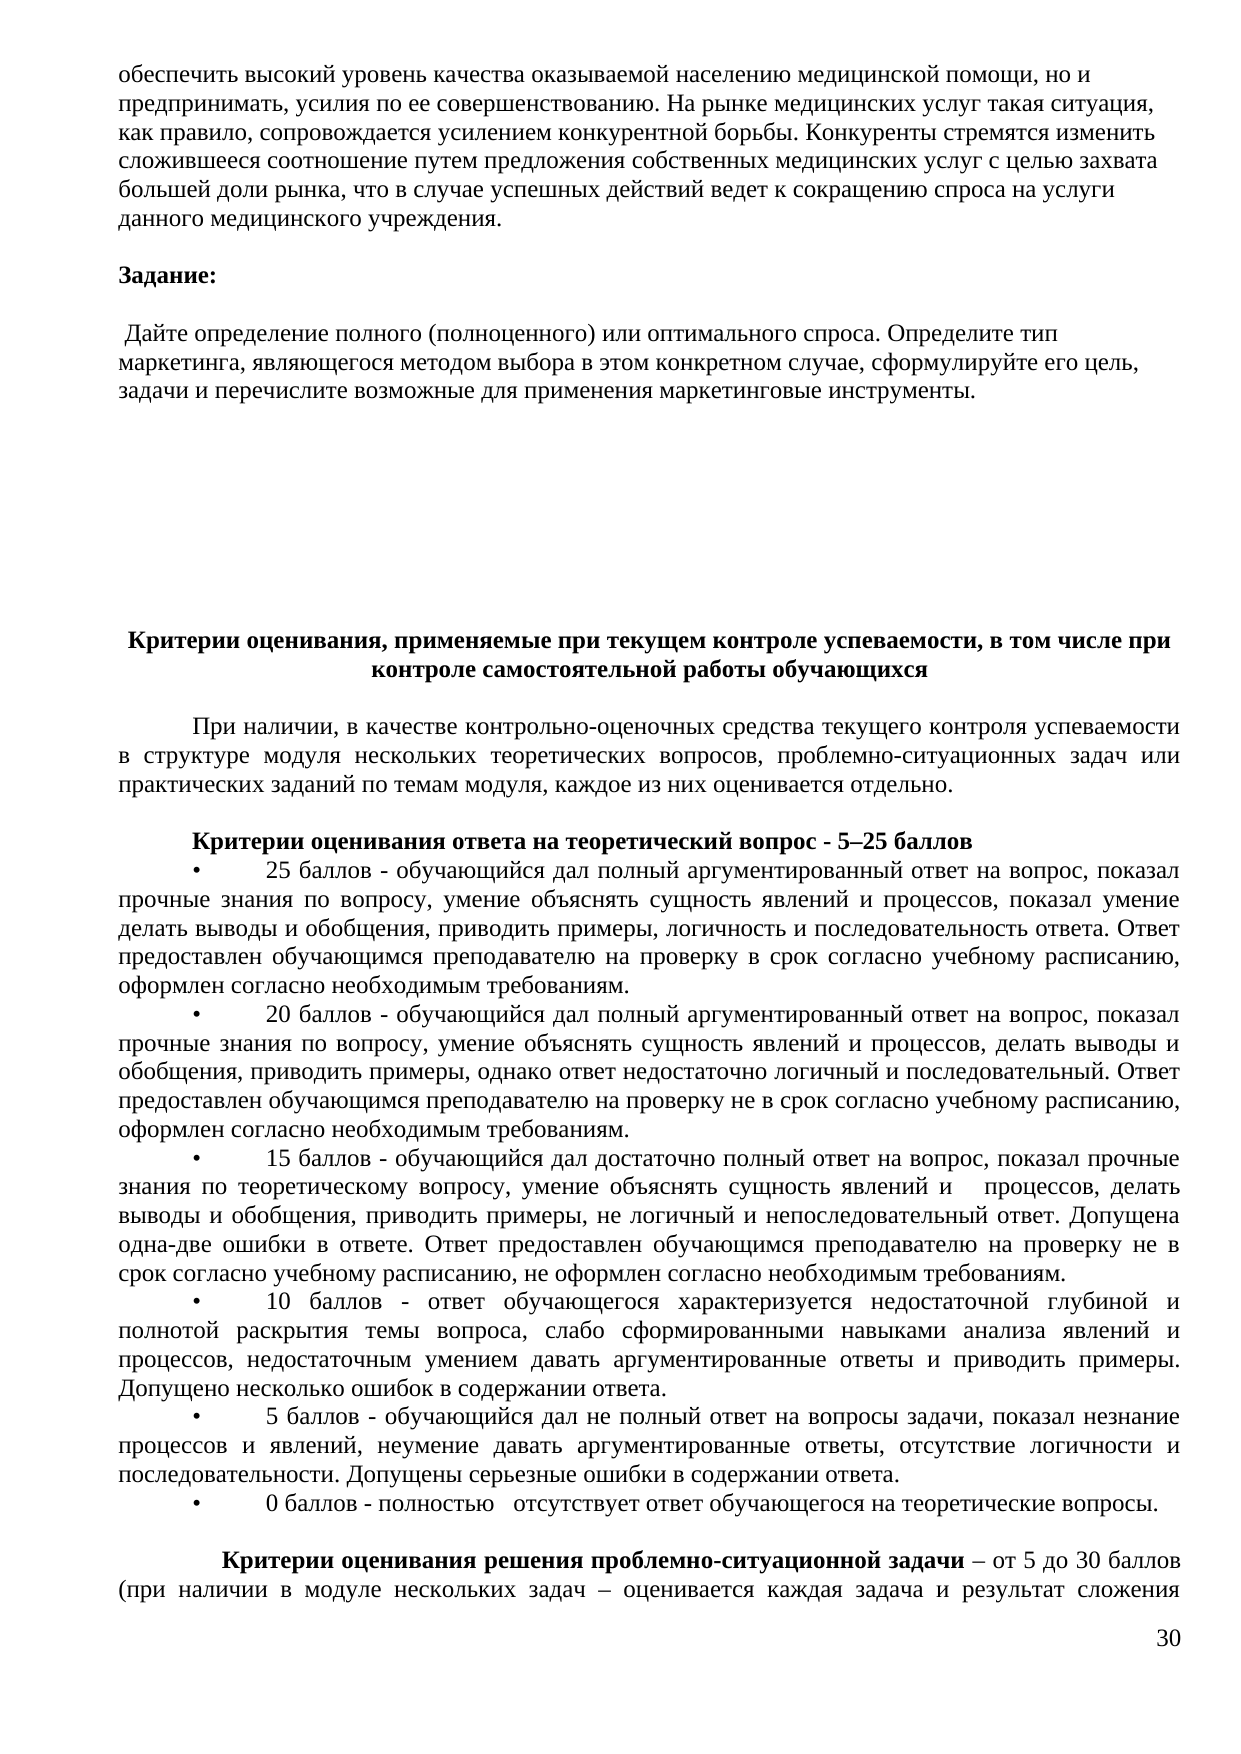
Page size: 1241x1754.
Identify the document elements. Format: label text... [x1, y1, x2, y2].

text • 0 баллов - полностью отсутствует ответ обучающегося на теоретические вопросы. [118, 1488, 1181, 1516]
text Задание: [118, 260, 1181, 289]
text • 25 баллов - обучающийся дал полный аргументированный ответ на вопрос, показал прочные знания по вопросу, умение объяснять сущность явлений и процессов, показал умение делать выводы и обобщения, приводить примеры, логичность и последовательность ответа. Ответ предоставлен обучающимся преподавателю на проверку в срок согласно учебному расписанию, оформлен согласно необходимым требованиям. [118, 855, 1181, 999]
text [118, 59, 1181, 232]
text • 15 баллов - обучающийся дал достаточно полный ответ на вопрос, показал прочные знания по теоретическому вопросу, умение объяснять сущность явлений и процессов, делать выводы и обобщения, приводить примеры, не логичный и непоследовательный ответ. Допущена одна-две ошибки в ответе. Ответ предоставлен обучающимся преподавателю на проверку не в срок согласно учебному расписанию, не оформлен согласно необходимым требованиям. [118, 1143, 1181, 1286]
text При наличии, в качестве контрольно-оценочных средства текущего контроля успеваемости в структуре модуля нескольких теоретических вопросов, проблемно-ситуационных задач или практических заданий по темам модуля, каждое из них оценивается отдельно. [118, 711, 1181, 798]
text Дайте определение полного (полноценного) или оптимального спроса. Определите тип маркетинга, являющегося методом выбора в этом конкретном случае, сформулируйте его цель, задачи и перечислите возможные для применения маркетинговые инструменты. [118, 318, 1181, 404]
text • 10 баллов - ответ обучающегося характеризуется недостаточной глубиной и полнотой раскрытия темы вопроса, слабо сформированными навыками анализа явлений и процессов, недостаточным умением давать аргументированные ответы и приводить примеры. Допущено несколько ошибок в содержании ответа. [118, 1286, 1181, 1401]
text Критерии оценивания ответа на теоретический вопрос - 5–25 баллов [118, 826, 1181, 855]
text • 5 баллов - обучающийся дал не полный ответ на вопросы задачи, показал незнание процессов и явлений, неумение давать аргументированные ответы, отсутствие логичности и последовательности. Допущены серьезные ошибки в содержании ответа. [118, 1401, 1181, 1488]
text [118, 1545, 1181, 1603]
text • 20 баллов - обучающийся дал полный аргументированный ответ на вопрос, показал прочные знания по вопросу, умение объяснять сущность явлений и процессов, делать выводы и обобщения, приводить примеры, однако ответ недостаточно логичный и последовательный. Ответ предоставлен обучающимся преподавателю на проверку не в срок согласно учебному расписанию, оформлен согласно необходимым требованиям. [118, 999, 1181, 1143]
text Критерии оценивания, применяемые при текущем контроле успеваемости, в том числе при контроле самостоятельной работы обучающихся [118, 625, 1181, 683]
